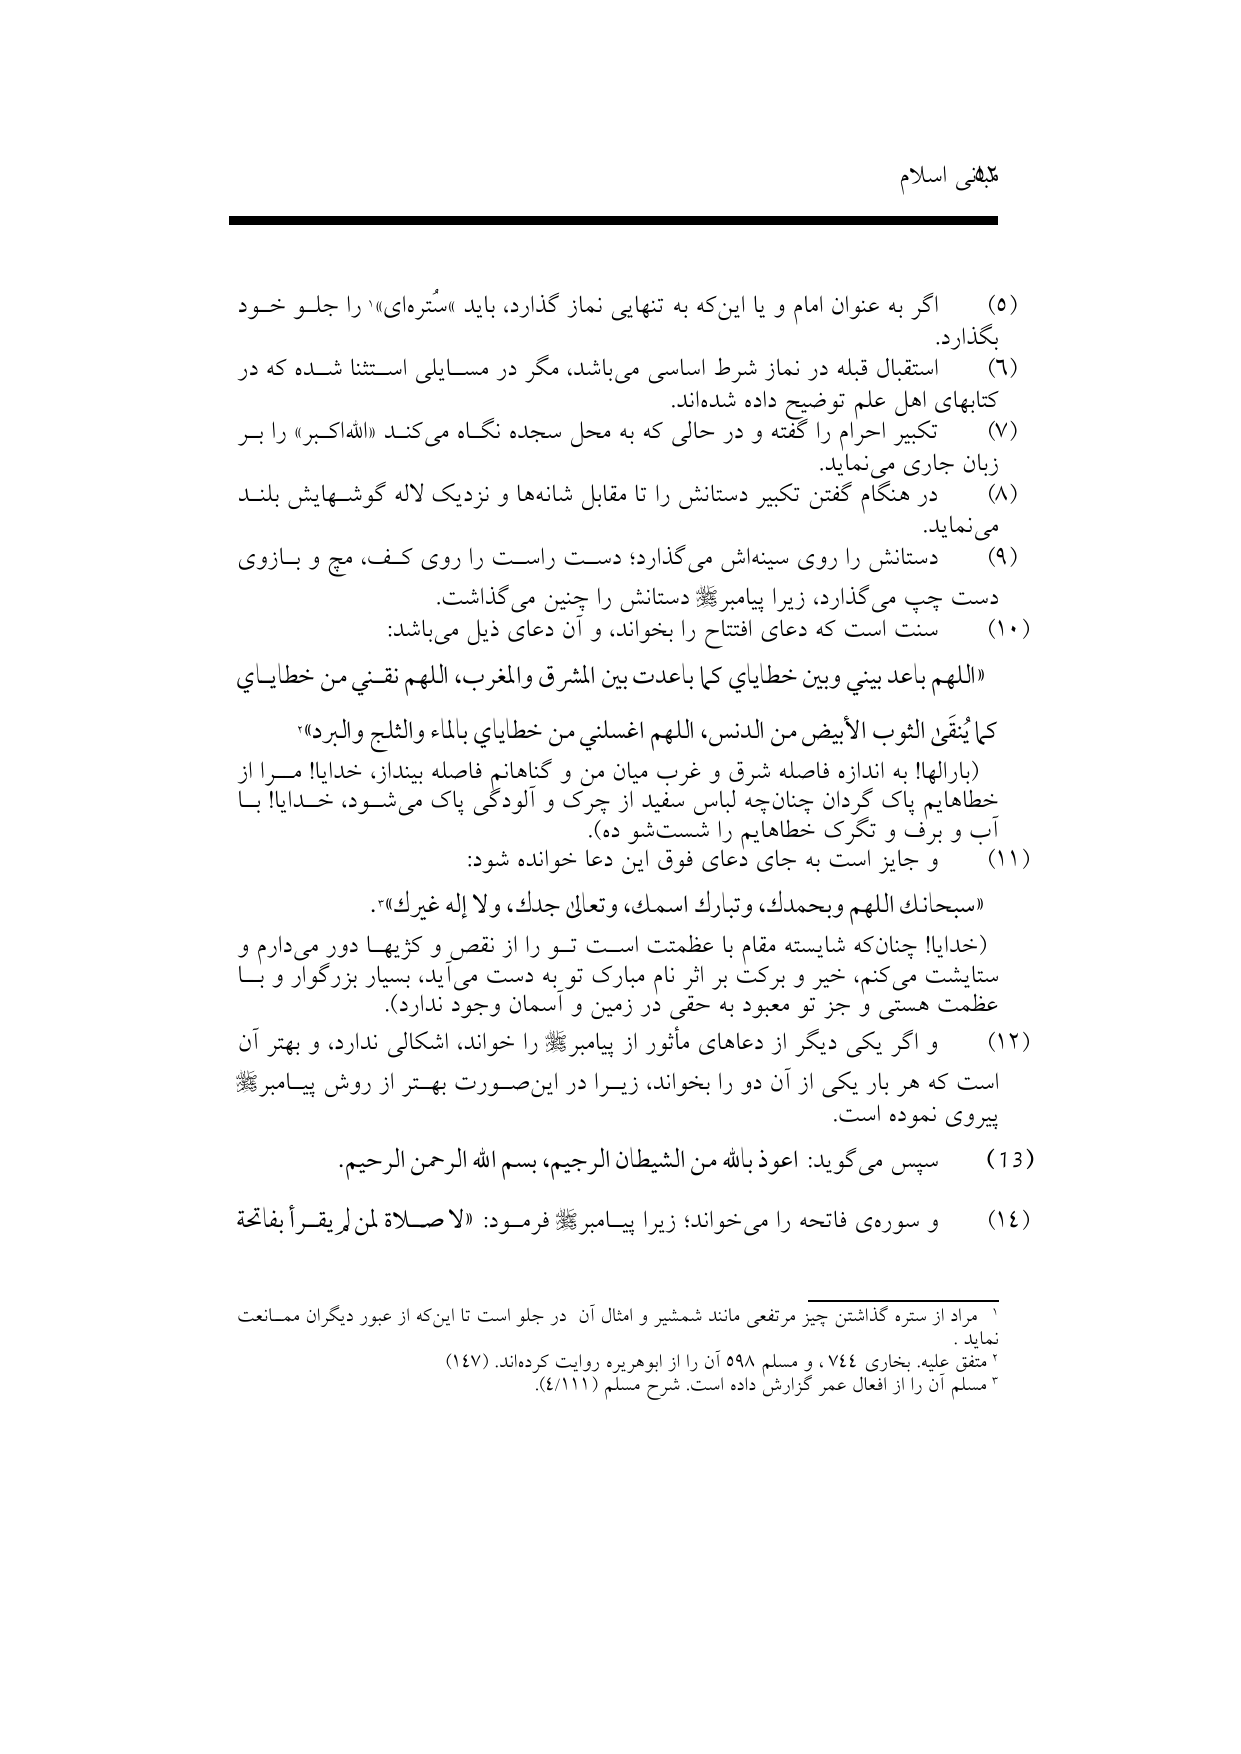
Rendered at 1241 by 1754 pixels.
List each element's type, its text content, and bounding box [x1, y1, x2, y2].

text (بارالها! به اندازه فاصله شرق و غرب میان من و گناهانم فاصله بینداز، خدایا! مرا از خطاهایم پاک گردان چنان‌چه لباس سفید از چرک و آلودگی پاک می‌شود، خدایا! با آب و برف و تگرک خطاهایم را شست‌شو ده). [236, 761, 998, 849]
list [236, 1195, 998, 1250]
list تکبیر احرام را گفته‌ و در حالی که‌ به‌ محل سجده‌ نگاه می‌کند «الله‌اکبر» را بر زبان جاری می‌نماید. [236, 421, 998, 482]
text (خدایا! چنان‌که شایسته مقام با عظمتت است تو را از نقص و کژیها دور می‌دارم و ستایشت می‌کنم، خیر و برکت بر اثر نام مبارک تو به دست می‌آید، بسیار بزرگوار و با عظمت هستی و جز تو معبود به حقی در زمین و آسمان وجود ندارد). [236, 936, 998, 1023]
list در هنگام گفتن تکبیر دستانش را تا مقابل شانه‌ها و نزدیک لاله‌ گوشهایش بلند می‌نماید. [236, 484, 998, 545]
list و اگر یکی دیگر از دعاهای مأثور از پیامبر را خواند، اشکالی ندارد، و بهتر آن است که‌ هر بار یکی از آن دو را بخواند، زیرا در این‌صورت بهتر از روش پیامبر پیروی نموده‌ است. [236, 1023, 998, 1133]
list استقبال قبله‌ در نماز شرط اساسی می‌باشد، مگر در مسایلی استثنا شده‌ که‌ در کتابهای اهل علم توضیح داده‌ شده‌اند. [236, 358, 998, 419]
list سنت است که‌ دعای افتتاح را بخواند، و آن دعای ذیل می‌باشد: [236, 619, 998, 649]
list و جایز است به‌ جای دعای فوق این دعا خوانده‌ شود: [236, 849, 998, 878]
list دستانش را روی سینه‌اش می‌گذارد؛ دست راست را روی کف، مچ و بازوی دست چپ می‌گذارد، زیرا پیامبر دستانش را چنین می‌گذاشت. [236, 547, 998, 616]
text «اللهم باعد بيني وبين خطاياي كما باعدت بين المشرق والمغرب، اللهم نقني من خطاياي كما يُنقَى الثوب الأبيض من الدنس، اللهم اغسلني من خطاياي بالماء والثلج والبرد» [236, 651, 998, 761]
list اگر به‌ عنوان امام و یا این‌که‌ به‌ تنهایی نماز گذارد، باید »سُتره‌ای» را جلو خود بگذارد. [236, 295, 998, 356]
text «سبحانك اللهم وبحمدك، وتبارك اسمك، وتعالى جدك، ولا إله غيرك». [236, 880, 998, 936]
list سپس می‌گوید: اعوذ بالله‌ من الشیطان الرجیم، بسم الله‌ الرحمن الرحیم. [236, 1135, 998, 1190]
